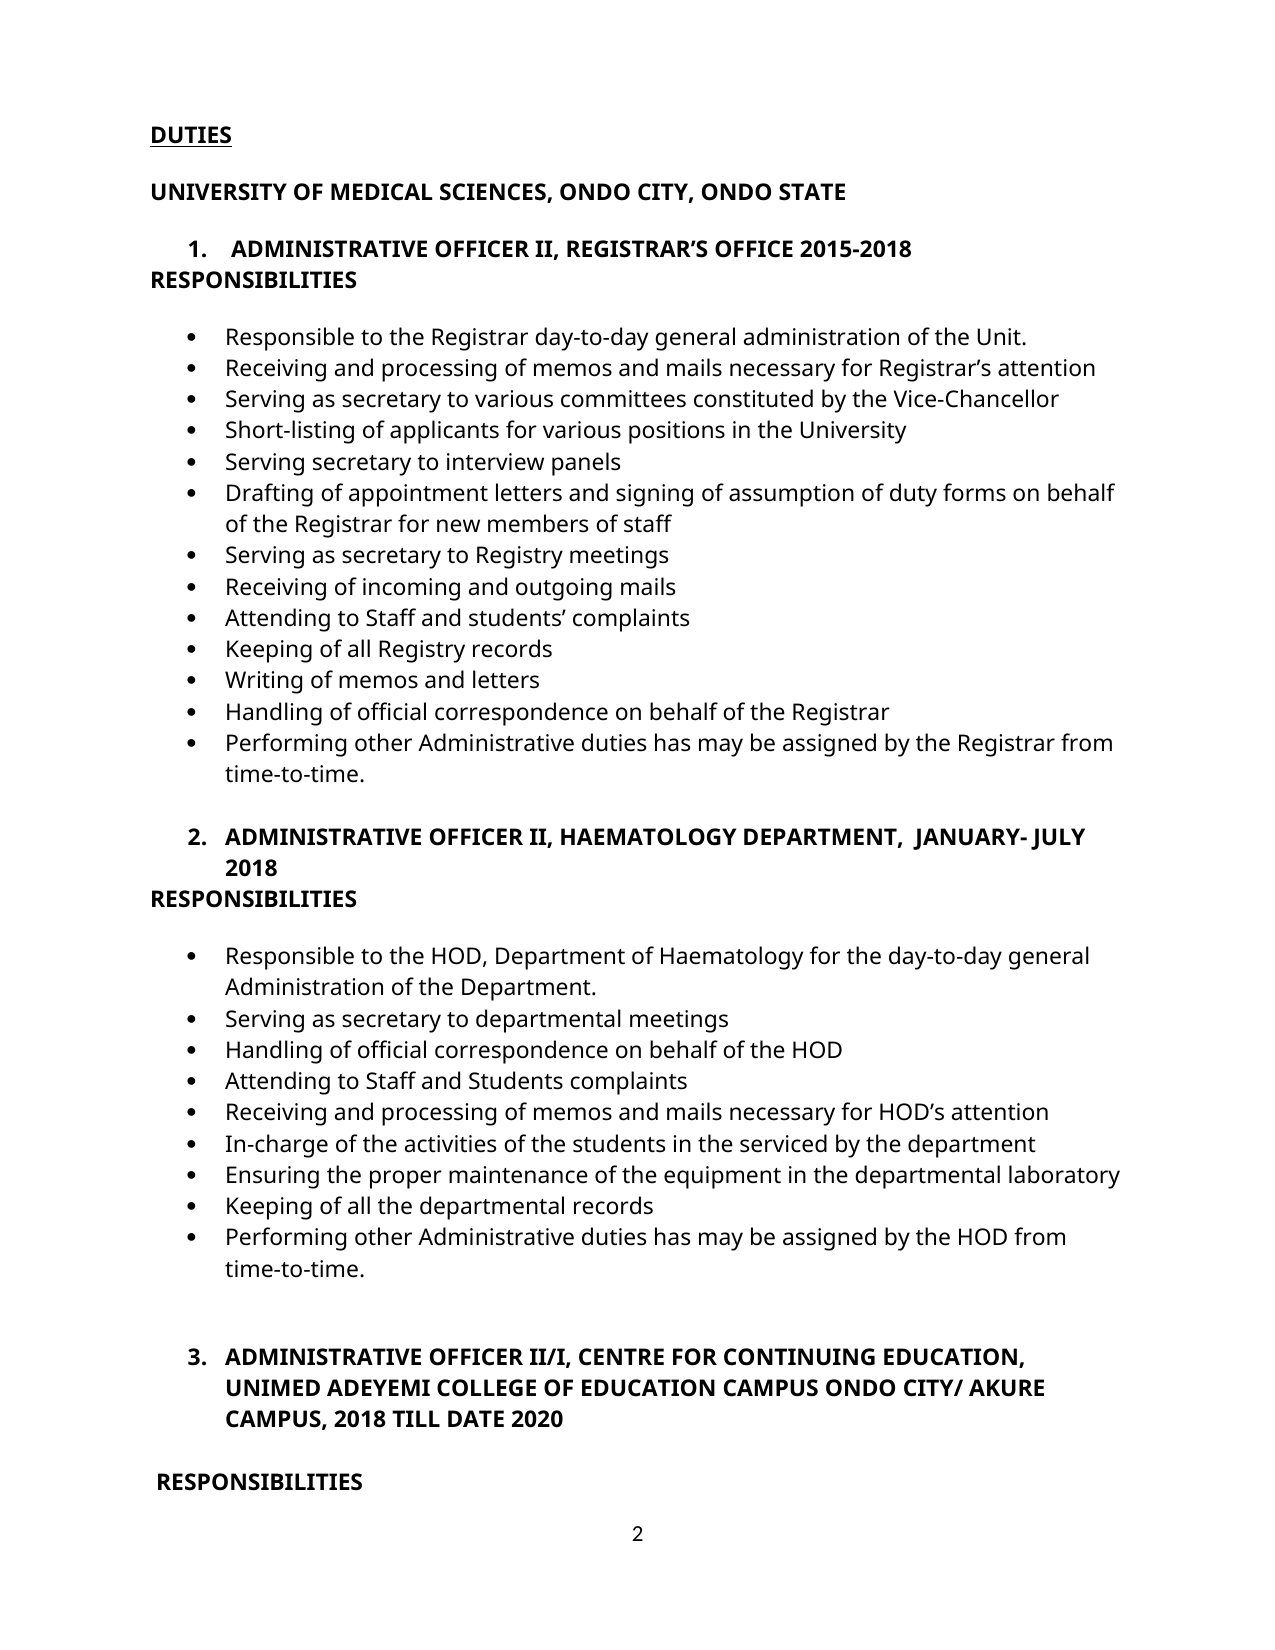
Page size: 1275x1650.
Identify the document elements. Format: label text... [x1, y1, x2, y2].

list ADMINISTRATIVE OFFICER II, HAEMATOLOGY DEPARTMENT, JANUARY- JULY 2018 [187, 821, 1125, 883]
list Drafting of appointment letters and signing of assumption of duty forms on behalf of the Registrar for new members of staff [187, 477, 1125, 539]
list Performing other Administrative duties has may be assigned by the HOD from time-to-time. [187, 1221, 1125, 1284]
list Short-listing of applicants for various positions in the University [187, 414, 1125, 446]
list Serving as secretary to Registry meetings [187, 539, 1125, 571]
list Performing other Administrative duties has may be assigned by the Registrar from time-to-time. [187, 727, 1125, 789]
list Keeping of all the departmental records [187, 1190, 1125, 1221]
list Attending to Staff and Students complaints [187, 1065, 1125, 1096]
list Ensuring the proper maintenance of the equipment in the departmental laboratory [187, 1159, 1125, 1190]
list ADMINISTRATIVE OFFICER II, REGISTRAR’S OFFICE 2015-2018 [187, 233, 1125, 264]
text RESPONSIBILITIES [150, 264, 1125, 295]
list In-charge of the activities of the students in the serviced by the department [187, 1127, 1125, 1159]
text UNIVERSITY OF MEDICAL SCIENCES, ONDO CITY, ONDO STATE [150, 176, 1125, 207]
text DUTIES [150, 119, 1125, 150]
list Serving as secretary to departmental meetings [187, 1002, 1125, 1034]
list Serving secretary to interview panels [187, 446, 1125, 477]
list Receiving and processing of memos and mails necessary for Registrar’s attention [187, 352, 1125, 383]
list ADMINISTRATIVE OFFICER II/I, CENTRE FOR CONTINUING EDUCATION, UNIMED ADEYEMI COLLEGE OF EDUCATION CAMPUS ONDO CITY/ AKURE CAMPUS, 2018 TILL DATE 2020 [187, 1341, 1125, 1434]
list Responsible to the HOD, Department of Haematology for the day-to-day general Administration of the Department. [187, 940, 1125, 1002]
list Receiving and processing of memos and mails necessary for HOD’s attention [187, 1096, 1125, 1127]
list Handling of official correspondence on behalf of the HOD [187, 1034, 1125, 1065]
list Serving as secretary to various committees constituted by the Vice-Chancellor [187, 383, 1125, 414]
list Responsible to the Registrar day-to-day general administration of the Unit. [187, 321, 1125, 352]
list Writing of memos and letters [187, 664, 1125, 696]
text RESPONSIBILITIES [150, 1466, 1125, 1497]
list Receiving of incoming and outgoing mails [187, 571, 1125, 602]
list Handling of official correspondence on behalf of the Registrar [187, 696, 1125, 727]
list Attending to Staff and students’ complaints [187, 602, 1125, 633]
text RESPONSIBILITIES [150, 883, 1125, 914]
list Keeping of all Registry records [187, 633, 1125, 664]
